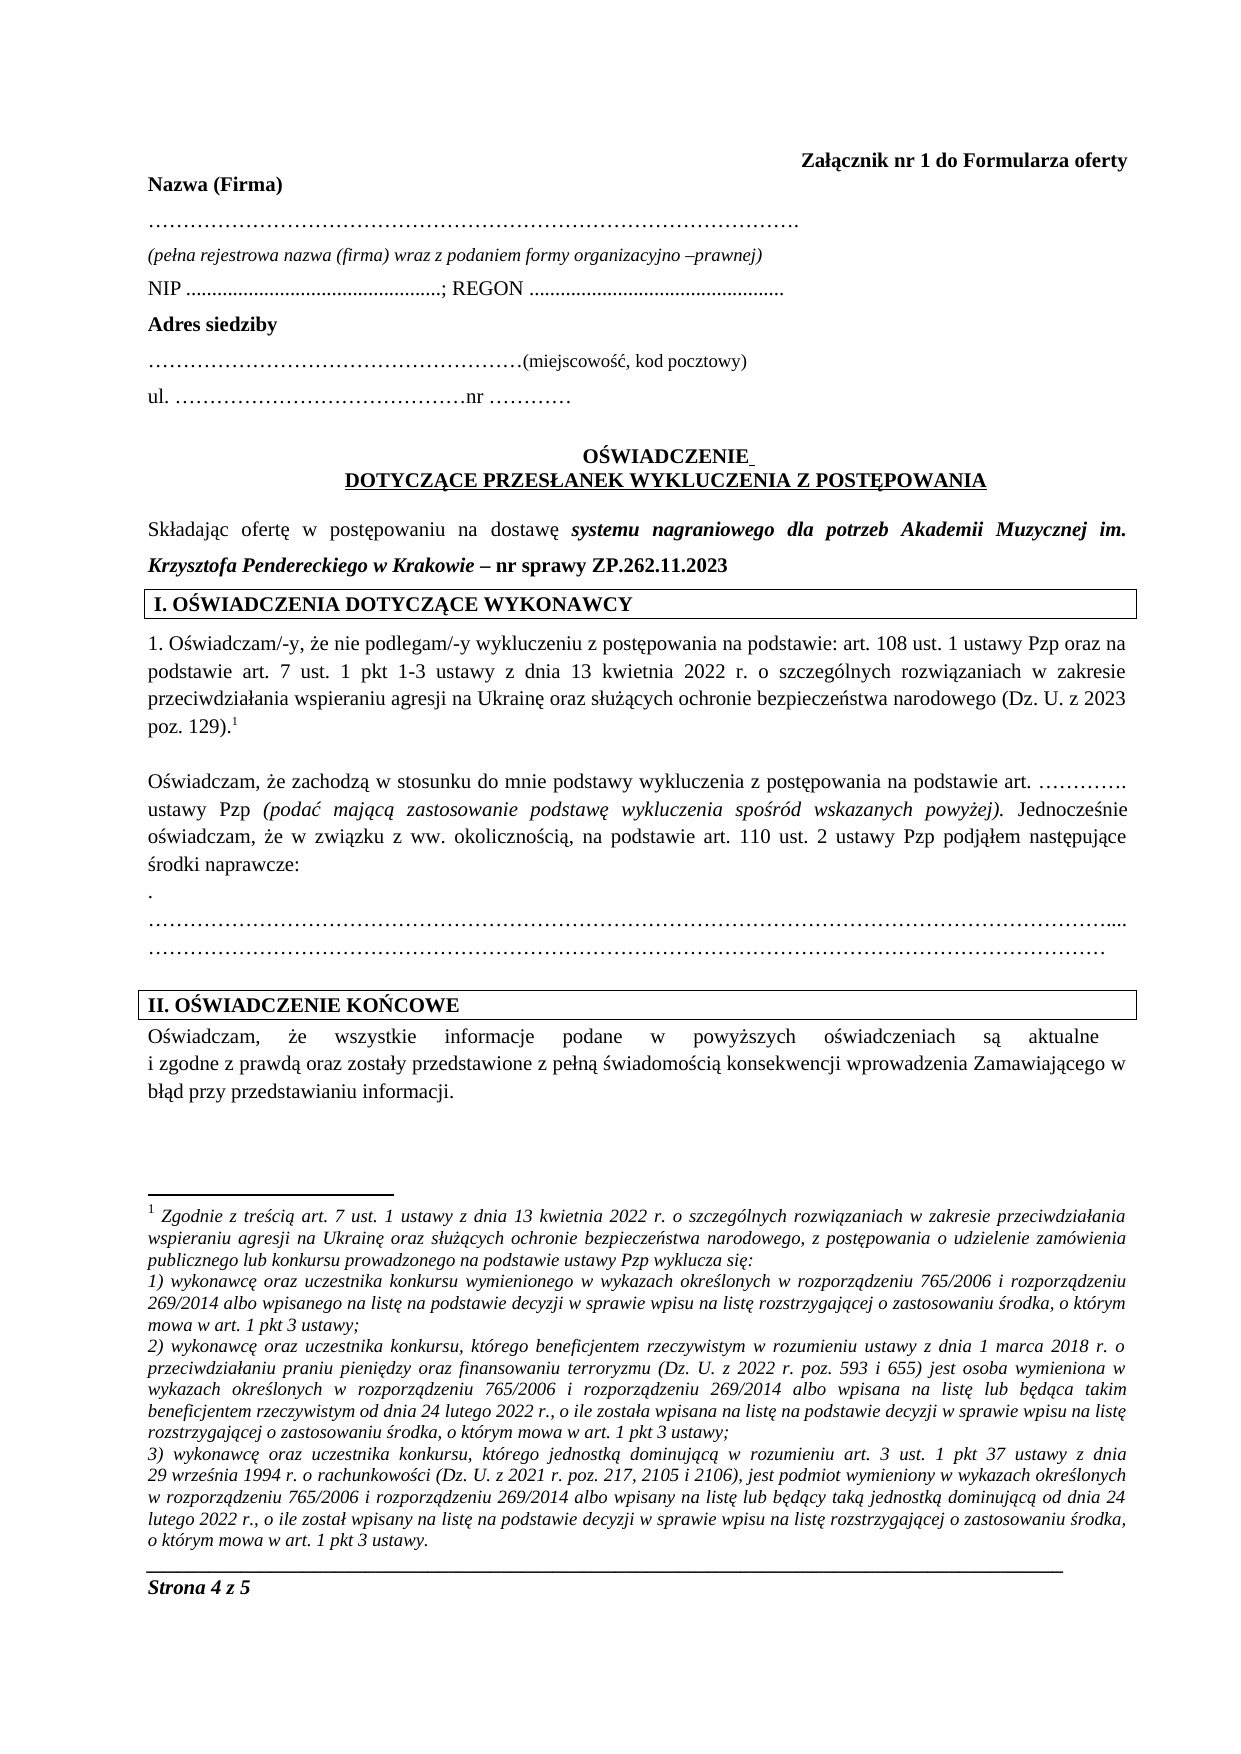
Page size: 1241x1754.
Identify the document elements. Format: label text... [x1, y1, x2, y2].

text Adres siedziby [148, 312, 1128, 336]
text II. OŚWIADCZENIE KOŃCOWE [139, 991, 1136, 1019]
text DOTYCZĄCE PRZESŁANEK WYKLUCZENIA Z POSTĘPOWANIA [204, 468, 1128, 492]
text NIP .................................................; REGON ................................................. [148, 276, 1128, 300]
text (pełna rejestrowa nazwa (firma) wraz z podaniem formy organizacyjno –prawnej) [148, 244, 1128, 265]
text .…………………………………………………………………………………………………………………………....………………………………………………………………………………………………………………………… [148, 879, 1128, 959]
text Oświadczam, że zachodzą w stosunku do mnie podstawy wykluczenia z postępowania na podstawie art. …………. ustawy Pzp (podać mającą zastosowanie podstawę wykluczenia spośród wskazanych powyżej). Jednocześnie oświadczam, że w związku z ww. okolicznością, na podstawie art. 110 ust. 2 ustawy Pzp podjąłem następujące środki naprawcze: [148, 769, 1128, 876]
text …………………………………………………………………………………. [148, 208, 1128, 232]
list 1. Oświadczam/-y, że nie podlegam/-y wykluczeniu z postępowania na podstawie: art. 108 ust. 1 ustawy Pzp oraz na podstawie art. 7 ust. 1 pkt 1-3 ustawy z dnia 13 kwietnia 2022 r. o szczególnych rozwiązaniach w zakresie przeciwdziałania wspieraniu agresji na Ukrainę oraz służących ochronie bezpieczeństwa narodowego (Dz. U. z 2023 poz. 129). [148, 631, 1128, 738]
text ………………………………………………(miejscowość, kod pocztowy) [148, 348, 1128, 372]
text Składając ofertę w postępowaniu na dostawę systemu nagraniowego dla potrzeb Akademii Muzycznej im. Krzysztofa Pendereckiego w Krakowie – nr sprawy ZP.262.11.2023 [148, 517, 1128, 577]
text Załącznik nr 1 do Formularza oferty [148, 148, 1128, 172]
text Oświadczam, że wszystkie informacje podane w powyższych oświadczeniach są aktualne i zgodne z prawdą oraz zostały przedstawione z pełną świadomością konsekwencji wprowadzenia Zamawiającego w błąd przy przedstawianiu informacji. [148, 1024, 1128, 1103]
text Nazwa (Firma) [148, 172, 1128, 196]
text OŚWIADCZENIE [204, 444, 1128, 468]
text I. OŚWIADCZENIA DOTYCZĄCE WYKONAWCY [145, 590, 1136, 618]
text ul. ……………………………………nr ………… [148, 384, 1128, 408]
